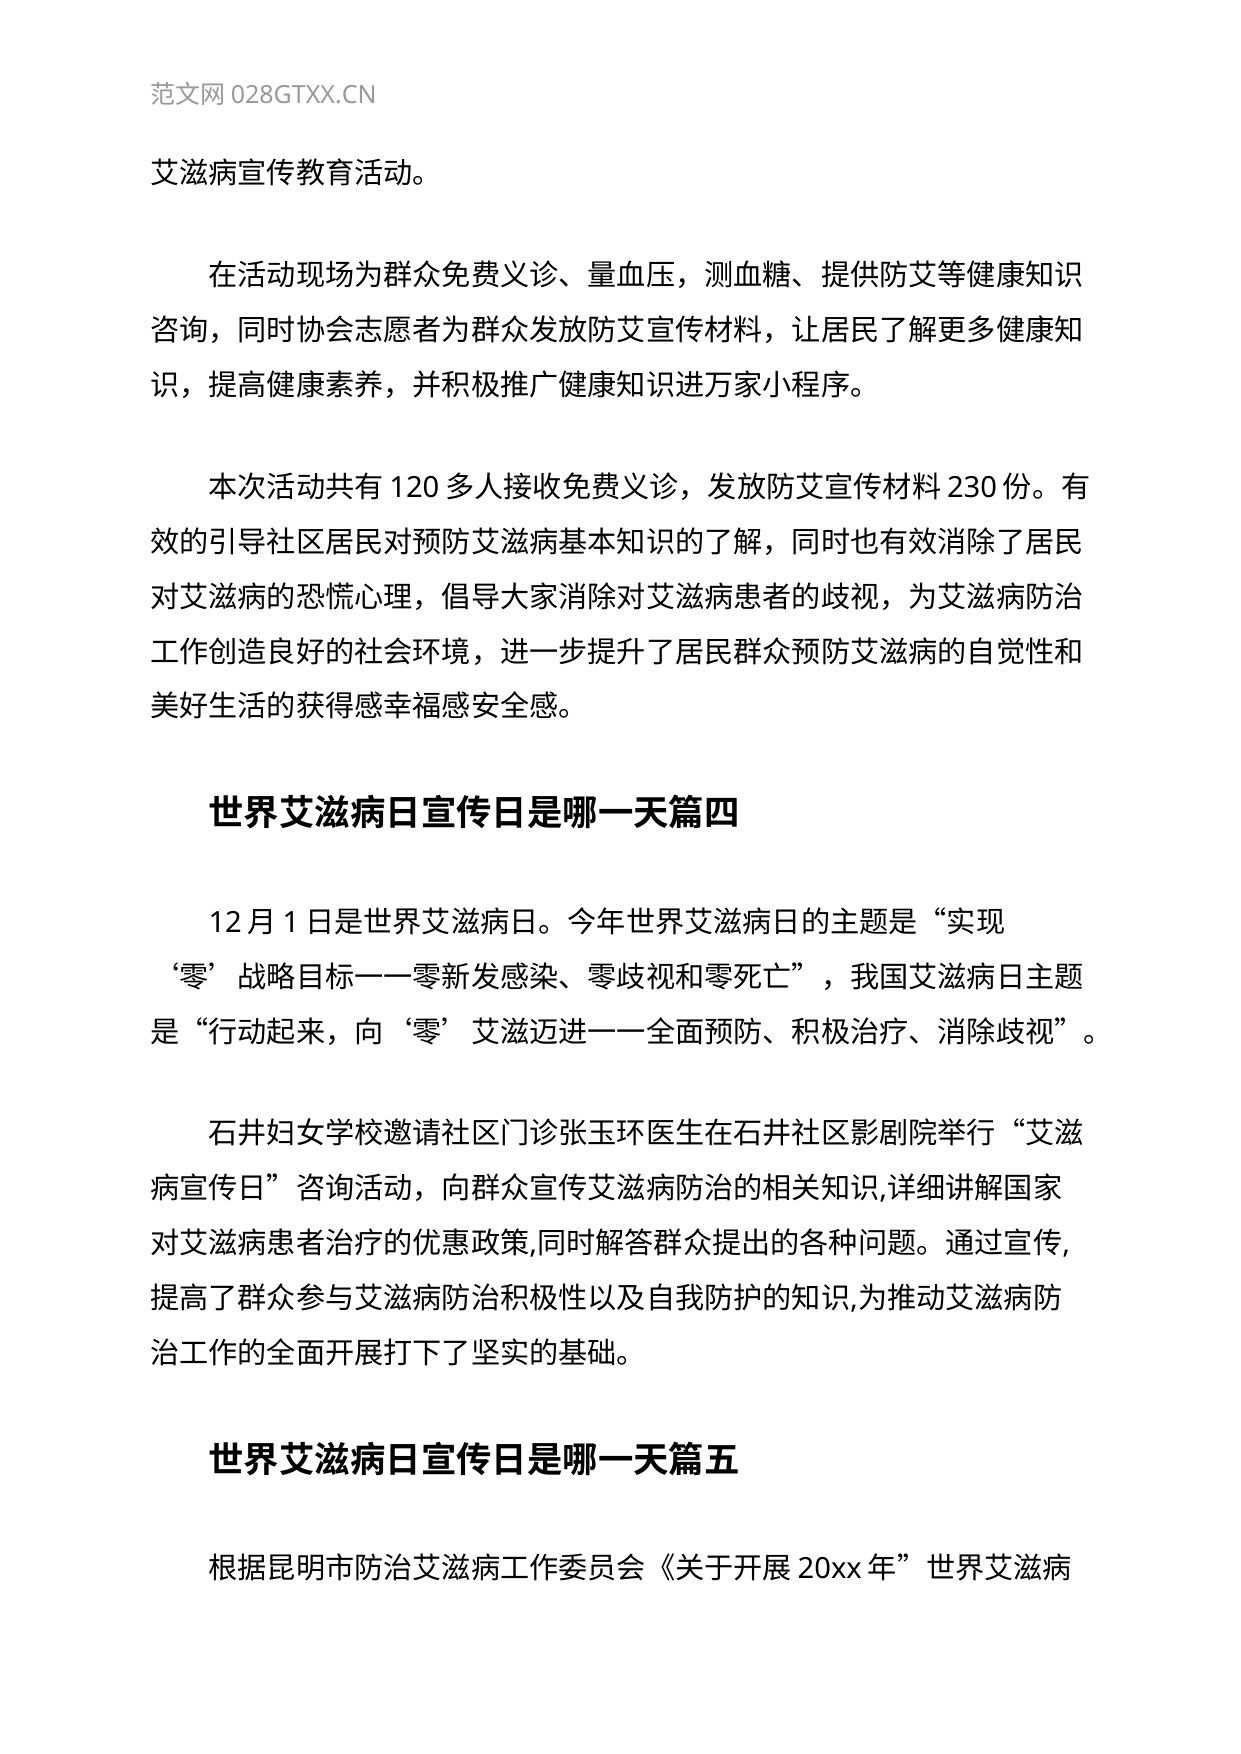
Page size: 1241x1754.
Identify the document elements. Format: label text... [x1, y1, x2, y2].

text 12月1日是世界艾滋病日。今年世界艾滋病日的主题是“实现‘零’战略目标一一零新发感染、零歧视和零死亡”，我国艾滋病日主题是“行动起来，向‘零’艾滋迈进一一全面预防、积极治疗、消除歧视”。 [150, 898, 1090, 1050]
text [150, 1545, 1090, 1587]
text 在活动现场为群众免费义诊、量血压，测血糖、提供防艾等健康知识咨询，同时协会志愿者为群众发放防艾宣传材料，让居民了解更多健康知识，提高健康素养，并积极推广健康知识进万家小程序。 [150, 252, 1090, 404]
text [150, 150, 1090, 192]
text 世界艾滋病日宣传日是哪一天篇五 [150, 1432, 1090, 1483]
text 石井妇女学校邀请社区门诊张玉环医生在石井社区影剧院举行“艾滋病宣传日”咨询活动，向群众宣传艾滋病防治的相关知识,详细讲解国家对艾滋病患者治疗的优惠政策,同时解答群众提出的各种问题。通过宣传,提高了群众参与艾滋病防治积极性以及自我防护的知识,为推动艾滋病防治工作的全面开展打下了坚实的基础。 [150, 1110, 1090, 1372]
text 世界艾滋病日宣传日是哪一天篇四 [150, 785, 1090, 836]
text 本次活动共有120多人接收免费义诊，发放防艾宣传材料230份。有效的引导社区居民对预防艾滋病基本知识的了解，同时也有效消除了居民对艾滋病的恐慌心理，倡导大家消除对艾滋病患者的歧视，为艾滋病防治工作创造良好的社会环境，进一步提升了居民群众预防艾滋病的自觉性和美好生活的获得感幸福感安全感。 [150, 463, 1090, 725]
